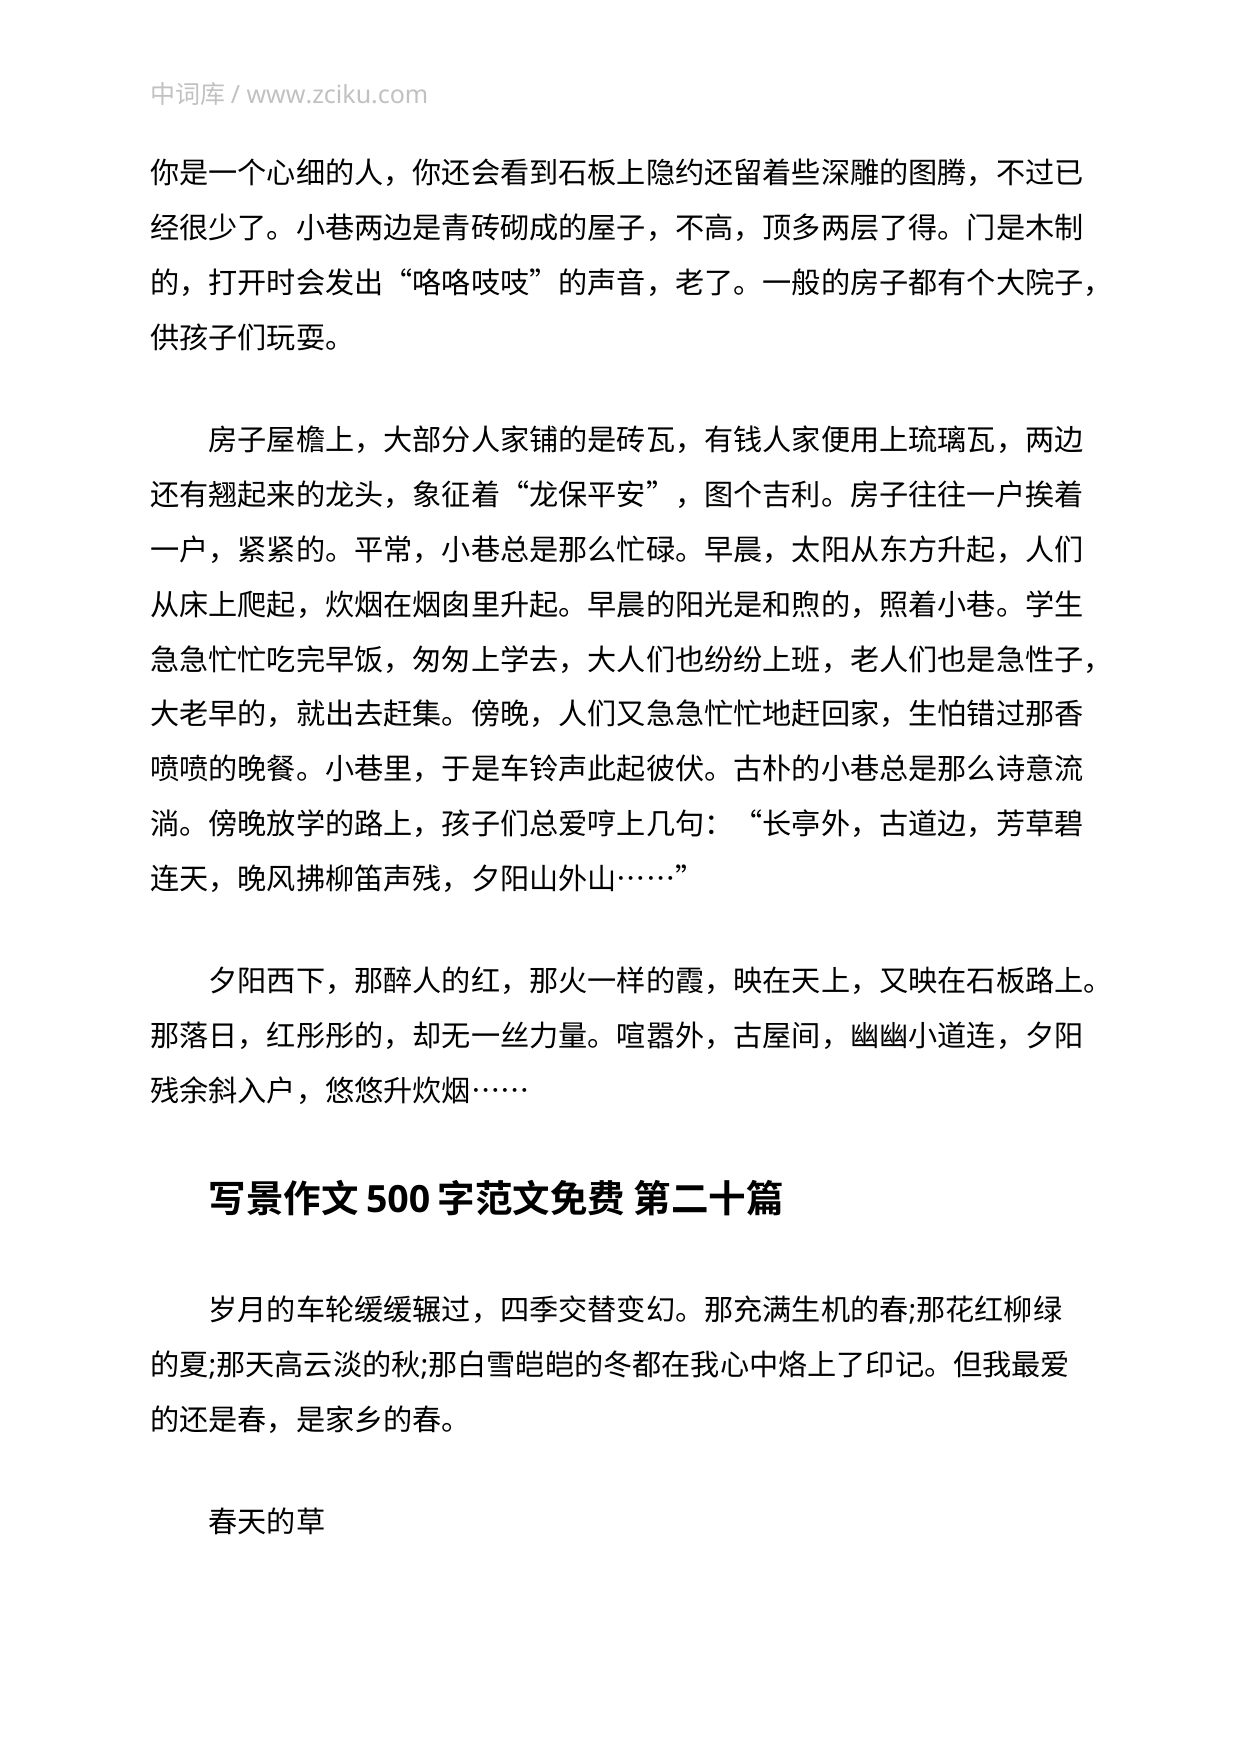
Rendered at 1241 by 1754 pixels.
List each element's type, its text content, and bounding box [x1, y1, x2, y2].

text 房子屋檐上，大部分人家铺的是砖瓦，有钱人家便用上琉璃瓦，两边还有翘起来的龙头，象征着“龙保平安”，图个吉利。房子往往一户挨着一户，紧紧的。平常，小巷总是那么忙碌。早晨，太阳从东方升起，人们从床上爬起，炊烟在烟囱里升起。早晨的阳光是和煦的，照着小巷。学生急急忙忙吃完早饭，匆匆上学去，大人们也纷纷上班，老人们也是急性子，大老早的，就出去赶集。傍晚，人们又急急忙忙地赶回家，生怕错过那香喷喷的晚餐。小巷里，于是车铃声此起彼伏。古朴的小巷总是那么诗意流淌。傍晚放学的路上，孩子们总爱哼上几句：“长亭外，古道边，芳草碧连天，晚风拂柳笛声残，夕阳山外山……” [150, 416, 1090, 898]
text 写景作文500字范文免费 第二十篇 [150, 1169, 1090, 1223]
text 夕阳西下，那醉人的红，那火一样的霞，映在天上，又映在石板路上。那落日，红彤彤的，却无一丝力量。喧嚣外，古屋间，幽幽小道连，夕阳残余斜入户，悠悠升炊烟…… [150, 957, 1090, 1109]
text 岁月的车轮缓缓辗过，四季交替变幻。那充满生机的春;那花红柳绿的夏;那天高云淡的秋;那白雪皑皑的冬都在我心中烙上了印记。但我最爱的还是春，是家乡的春。 [150, 1287, 1090, 1439]
text 春天的草 [150, 1498, 1090, 1541]
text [150, 150, 1090, 357]
